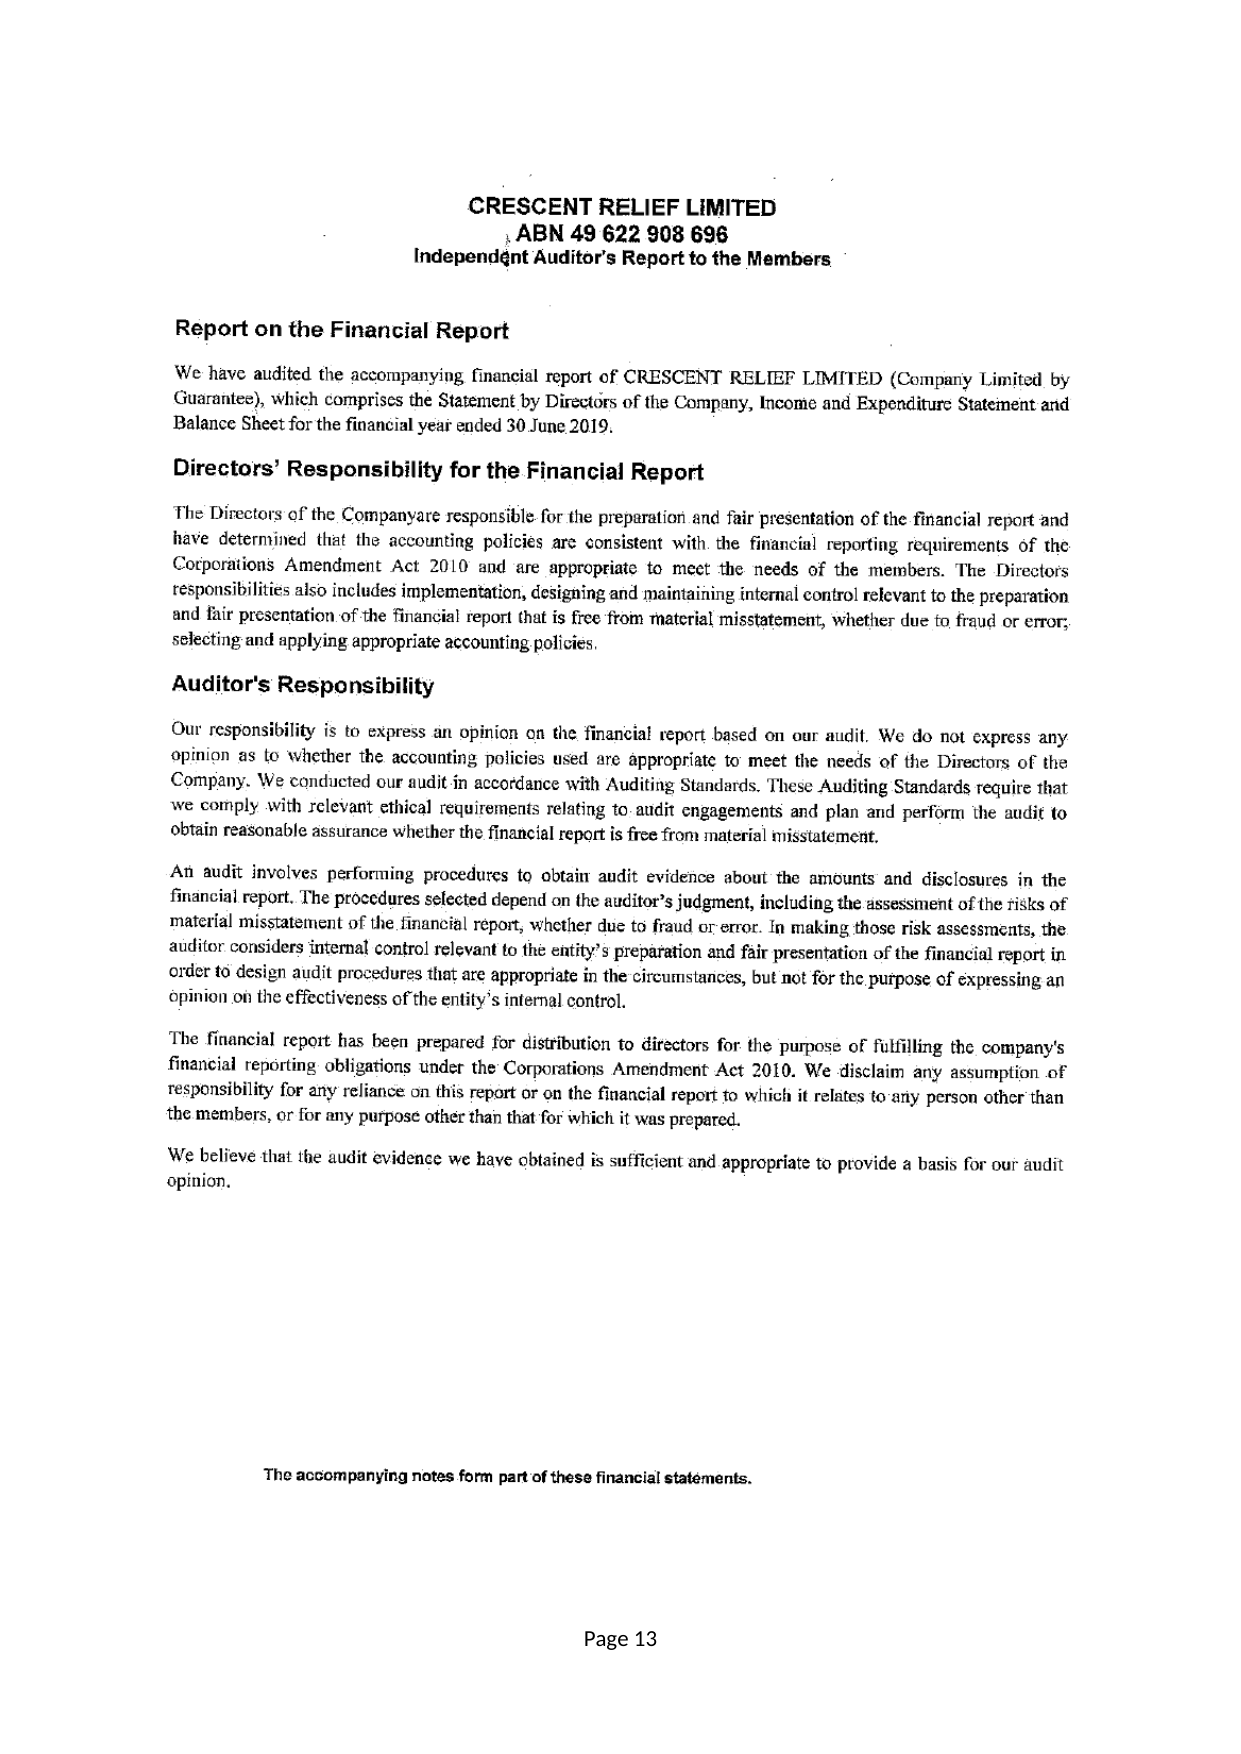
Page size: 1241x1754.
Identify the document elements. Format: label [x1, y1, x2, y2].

picture [150, 150, 1084, 1531]
